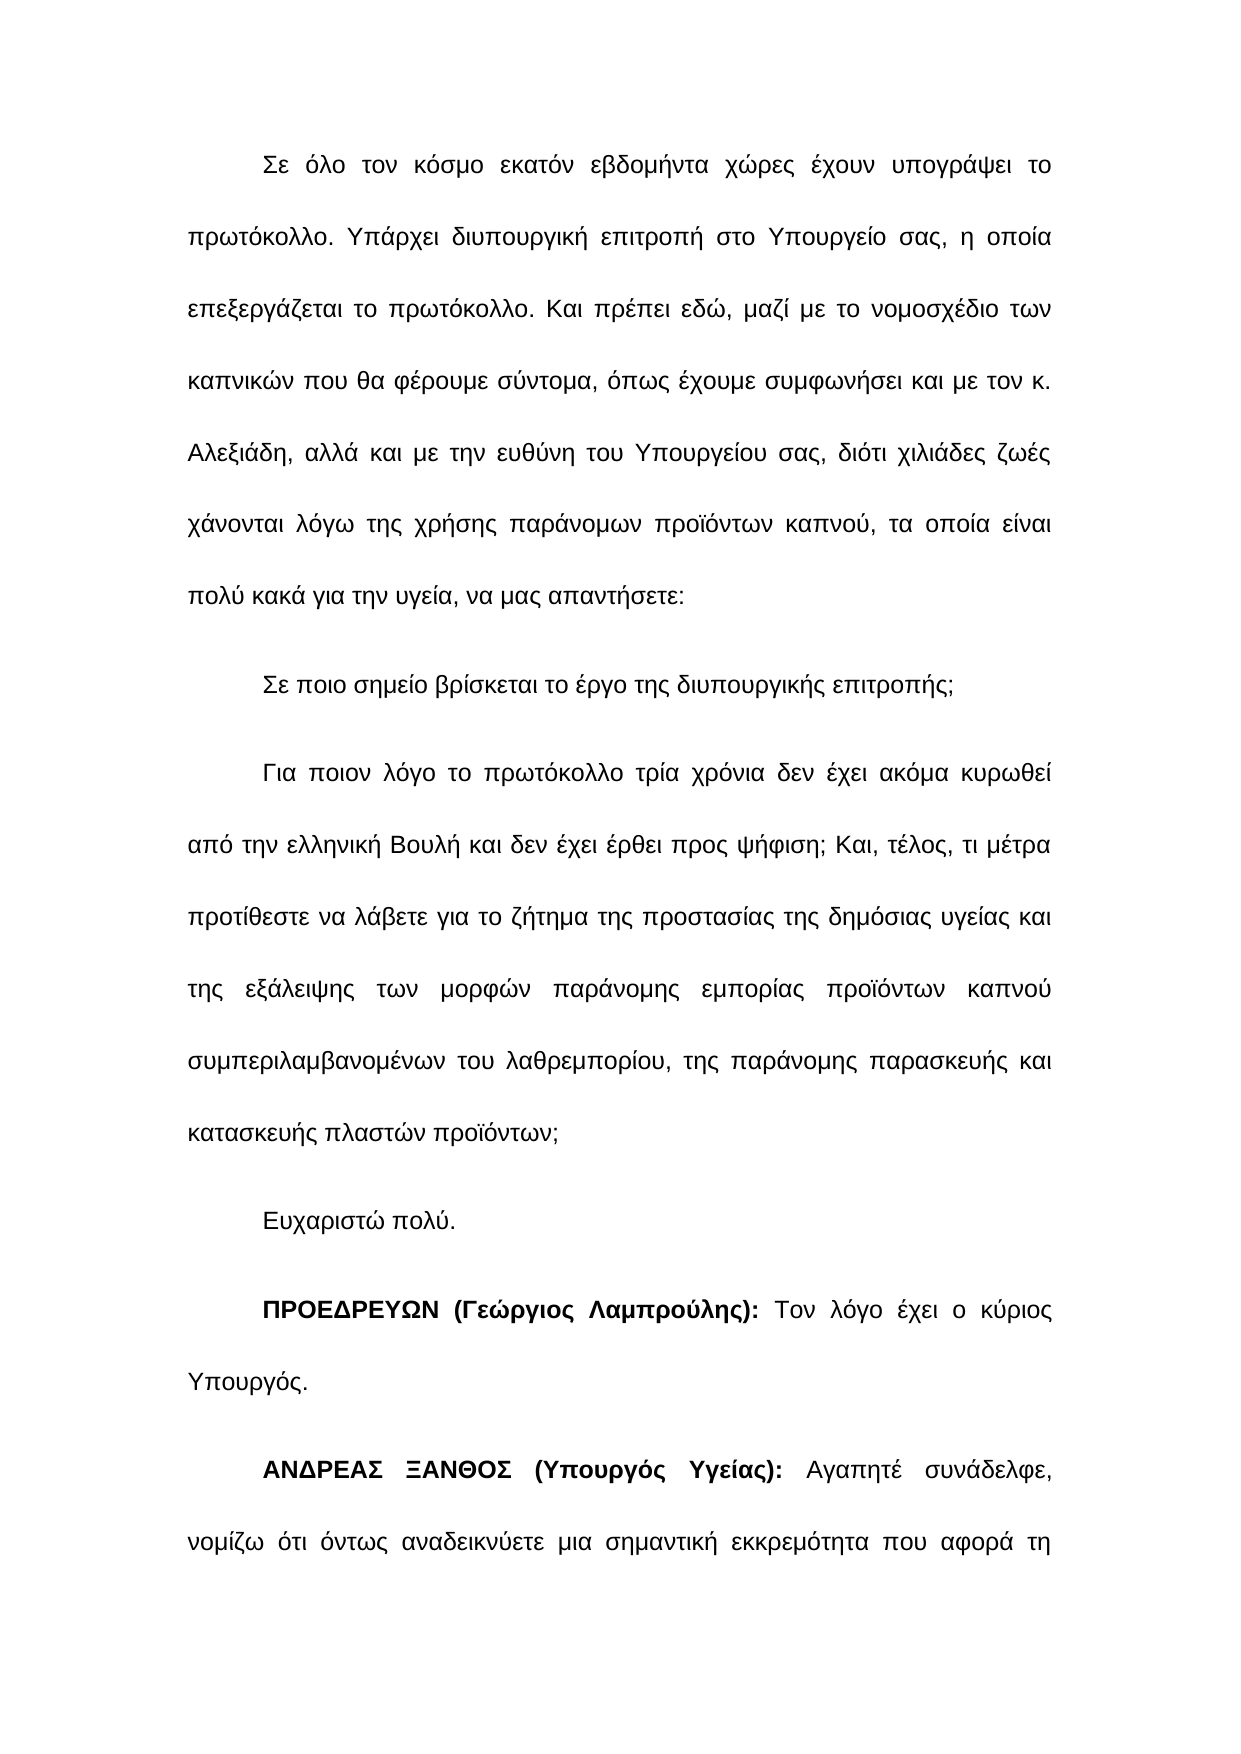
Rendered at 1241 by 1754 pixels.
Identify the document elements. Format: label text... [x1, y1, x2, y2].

text Ευχαριστώ πολύ. [187, 1206, 1053, 1235]
text ΠΡΟΕΔΡΕΥΩΝ (Γεώργιος Λαμπρούλης): Τον λόγο έχει ο κύριος Υπουργός. [187, 1295, 1053, 1395]
text Για ποιον λόγο το πρωτόκολλο τρία χρόνια δεν έχει ακόμα κυρωθεί από την ελληνική Βουλή και δεν έχει έρθει προς ψήφιση; Και, τέλος, τι μέτρα προτίθεστε να λάβετε για το ζήτημα της προστασίας της δημόσιας υγείας και της εξάλειψης των μορφών παράνομης εμπορίας προϊόντων καπνού συμπεριλαμβανομένων του λαθρεμπορίου, της παράνομης παρασκευής και κατασκευής πλαστών προϊόντων; [187, 758, 1053, 1146]
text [187, 1455, 1053, 1556]
text Σε ποιο σημείο βρίσκεται το έργο της διυπουργικής επιτροπής; [187, 670, 1053, 698]
text Σε όλο τον κόσμο εκατόν εβδομήντα χώρες έχουν υπογράψει το πρωτόκολλο. Υπάρχει διυπουργική επιτροπή στο Υπουργείο σας, η οποία επεξεργάζεται το πρωτόκολλο. Και πρέπει εδώ, μαζί με το νομοσχέδιο των καπνικών που θα φέρουμε σύντομα, όπως έχουμε συμφωνήσει και με τον κ. Αλεξιάδη, αλλά και με την ευθύνη του Υπουργείου σας, διότι χιλιάδες ζωές χάνονται λόγω της χρήσης παράνομων προϊόντων καπνού, τα οποία είναι πολύ κακά για την υγεία, να μας απαντήσετε: [187, 150, 1053, 610]
